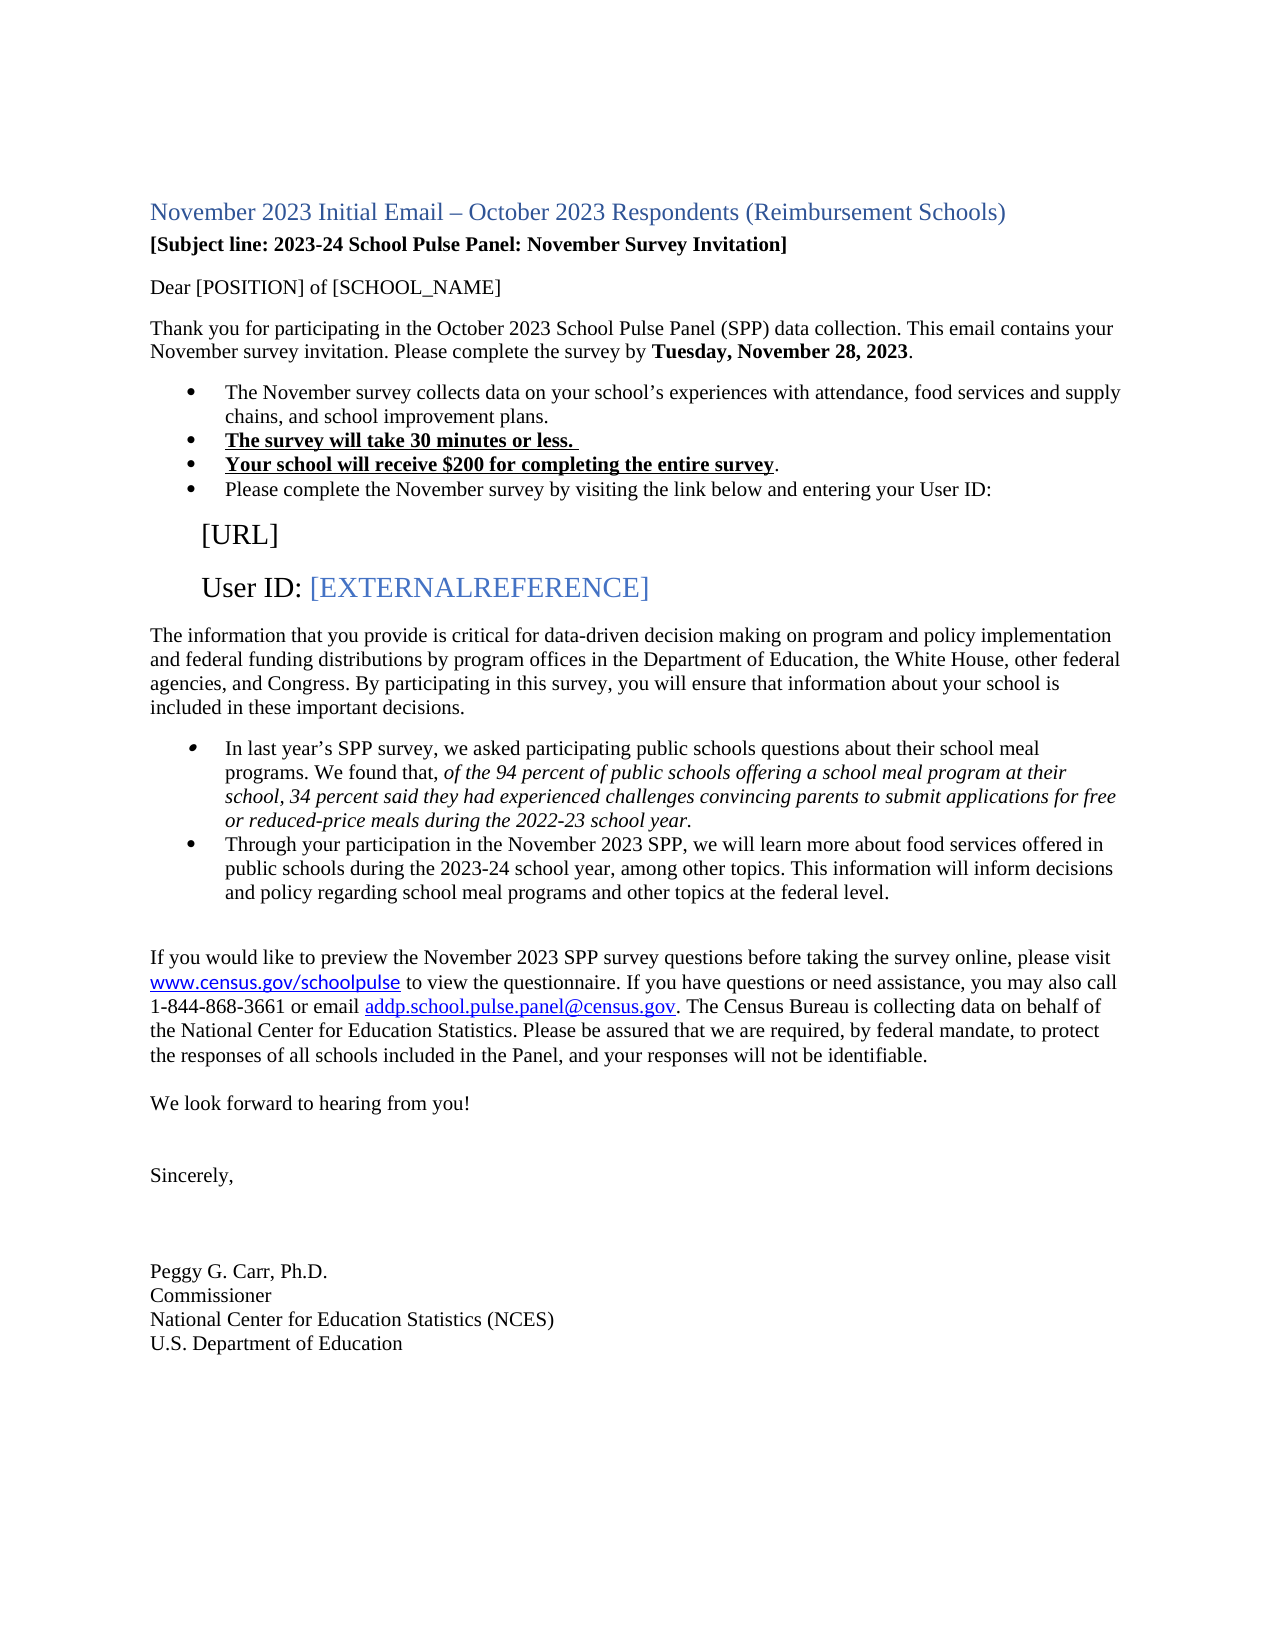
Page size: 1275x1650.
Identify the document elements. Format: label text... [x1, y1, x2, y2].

text User ID: [EXTERNALREFERENCE] [150, 570, 1125, 603]
list Your school will receive $200 for completing the entire survey. [187, 452, 1125, 476]
text Peggy G. Carr, Ph.D. Commissioner [150, 1259, 1125, 1307]
list The November survey collects data on your school’s experiences with attendance, food services and supply chains, and school improvement plans. [187, 380, 1125, 428]
text The information that you provide is critical for data-driven decision making on program and policy implementation and federal funding distributions by program offices in the Department of Education, the White House, other federal agencies, and Congress. By participating in this survey, you will ensure that information about your school is included in these important decisions. [150, 623, 1125, 719]
text If you would like to preview the November 2023 SPP survey questions before taking the survey online, please visit www.census.gov/schoolpulse to view the questionnaire. If you have questions or need assistance, you may also call 1-844-868-3661 or email addp.school.pulse.panel@census.gov. The Census Bureau is collecting data on behalf of the National Center for Education Statistics. Please be assured that we are required, by federal mandate, to protect the responses of all schools included in the Panel, and your responses will not be identifiable. [150, 945, 1125, 1067]
text Thank you for participating in the October 2023 School Pulse Panel (SPP) data collection. This email contains your November survey invitation. Please complete the survey by Tuesday, November 28, 2023. [150, 315, 1125, 363]
text [Subject line: 2023-24 School Pulse Panel: November Survey Invitation] [150, 232, 1125, 256]
list Please complete the November survey by visiting the link below and entering your User ID: [187, 476, 1125, 501]
list In last year’s SPP survey, we asked participating public schools questions about their school meal programs. We found that, of the 94 percent of public schools offering a school meal program at their school, 34 percent said they had experienced challenges convincing parents to submit applications for free or reduced-price meals during the 2022-23 school year. [187, 736, 1125, 832]
text We look forward to hearing from you! [150, 1091, 1125, 1115]
text Dear [POSITION] of [SCHOOL_NAME] [150, 275, 1125, 299]
text [URL] [150, 517, 1125, 551]
text National Center for Education Statistics (NCES) U.S. Department of Education [150, 1307, 1125, 1355]
list The survey will take 30 minutes or less. [187, 428, 1125, 452]
text Sincerely, [150, 1163, 1125, 1187]
subtitle November 2023 Initial Email – October 2023 Respondents (Reimbursement Schools) [150, 197, 1125, 226]
list Through your participation in the November 2023 SPP, we will learn more about food services offered in public schools during the 2023-24 school year, among other topics. This information will inform decisions and policy regarding school meal programs and other topics at the federal level. [187, 832, 1125, 904]
